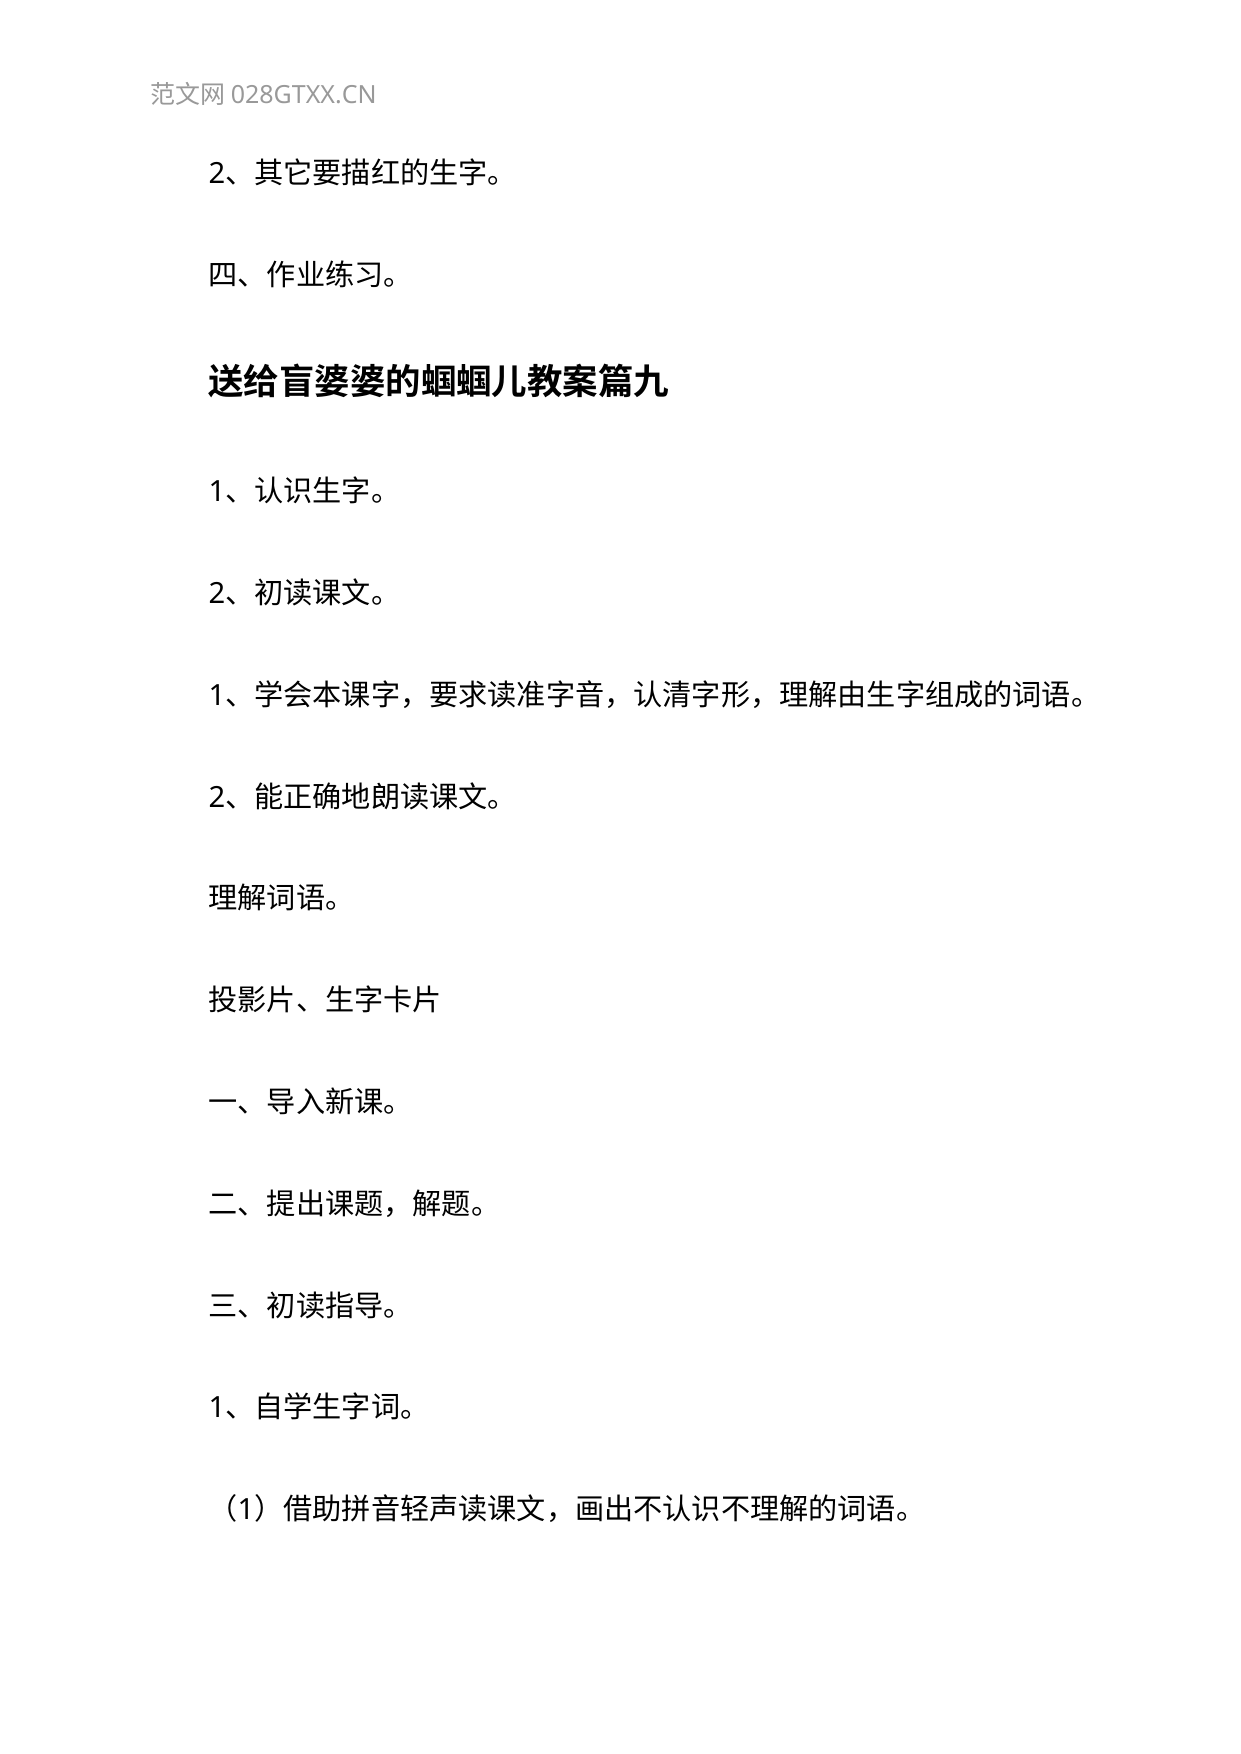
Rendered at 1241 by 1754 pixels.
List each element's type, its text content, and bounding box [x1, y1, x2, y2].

text 1、学会本课字，要求读准字音，认清字形，理解由生字组成的词语。 [150, 671, 1090, 713]
text 投影片、生字卡片 [150, 977, 1090, 1019]
text （1）借助拼音轻声读课文，画出不认识不理解的词语。 [150, 1486, 1090, 1528]
text 三、初读指导。 [150, 1282, 1090, 1324]
text 四、作业练习。 [150, 252, 1090, 294]
text 1、认识生字。 [150, 467, 1090, 509]
text 送给盲婆婆的蝈蝈儿教案篇九 [150, 354, 1090, 405]
text 2、初读课文。 [150, 569, 1090, 612]
text 2、能正确地朗读课文。 [150, 773, 1090, 816]
text 二、提出课题，解题。 [150, 1180, 1090, 1223]
text 1、自学生字词。 [150, 1384, 1090, 1426]
text 一、导入新课。 [150, 1079, 1090, 1121]
text 2、其它要描红的生字。 [150, 150, 1090, 192]
text 理解词语。 [150, 875, 1090, 917]
